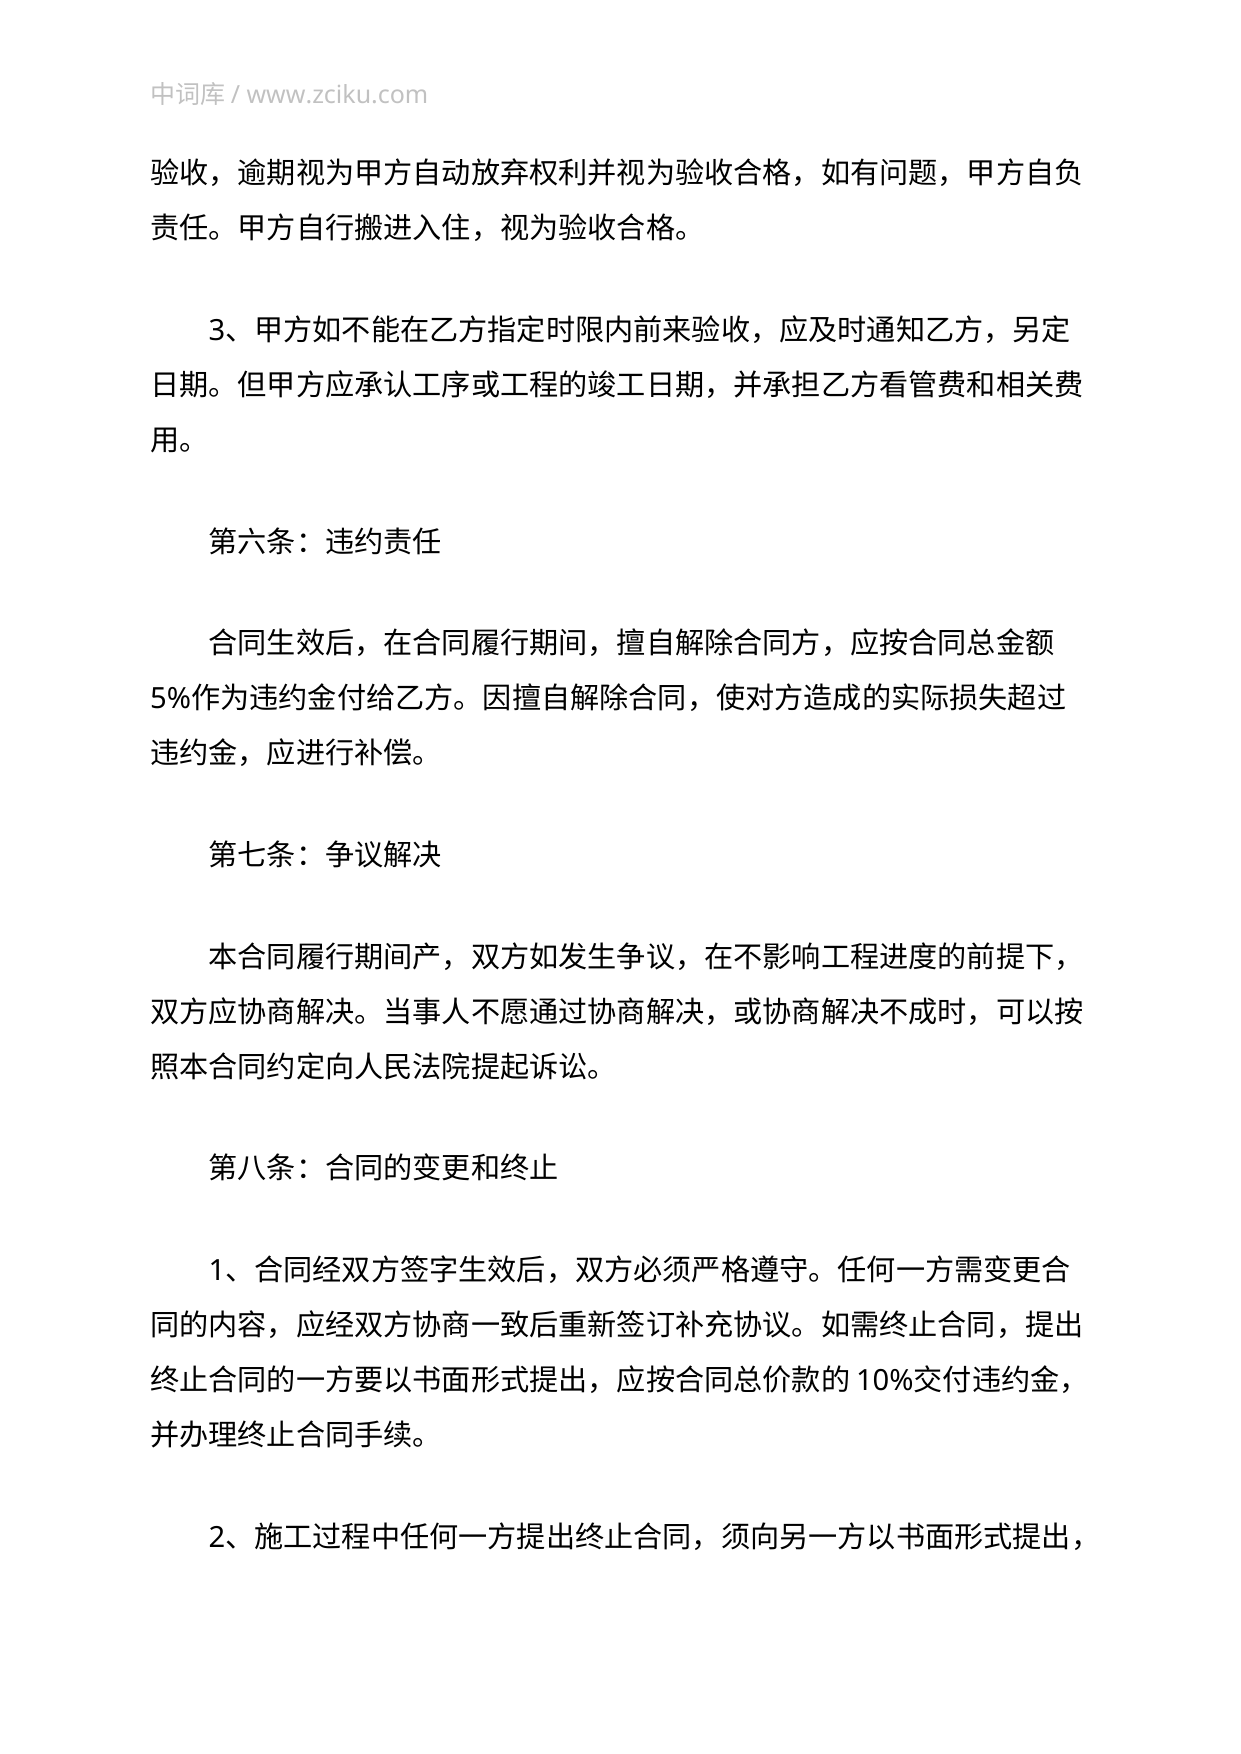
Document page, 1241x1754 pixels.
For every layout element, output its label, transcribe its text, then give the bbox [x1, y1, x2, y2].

text 合同生效后，在合同履行期间，擅自解除合同方，应按合同总金额5%作为违约金付给乙方。因擅自解除合同，使对方造成的实际损失超过违约金，应进行补偿。 [150, 620, 1090, 772]
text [150, 1513, 1090, 1556]
text 本合同履行期间产，双方如发生争议，在不影响工程进度的前提下，双方应协商解决。当事人不愿通过协商解决，或协商解决不成时，可以按照本合同约定向人民法院提起诉讼。 [150, 933, 1090, 1086]
text 第六条：违约责任 [150, 518, 1090, 561]
text 1、合同经双方签字生效后，双方必须严格遵守。任何一方需变更合同的内容，应经双方协商一致后重新签订补充协议。如需终止合同，提出终止合同的一方要以书面形式提出，应按合同总价款的10%交付违约金，并办理终止合同手续。 [150, 1247, 1090, 1454]
text 第八条：合同的变更和终止 [150, 1145, 1090, 1187]
text 第七条：争议解决 [150, 832, 1090, 874]
text 3、甲方如不能在乙方指定时限内前来验收，应及时通知乙方，另定日期。但甲方应承认工序或工程的竣工日期，并承担乙方看管费和相关费用。 [150, 307, 1090, 459]
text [150, 150, 1090, 247]
